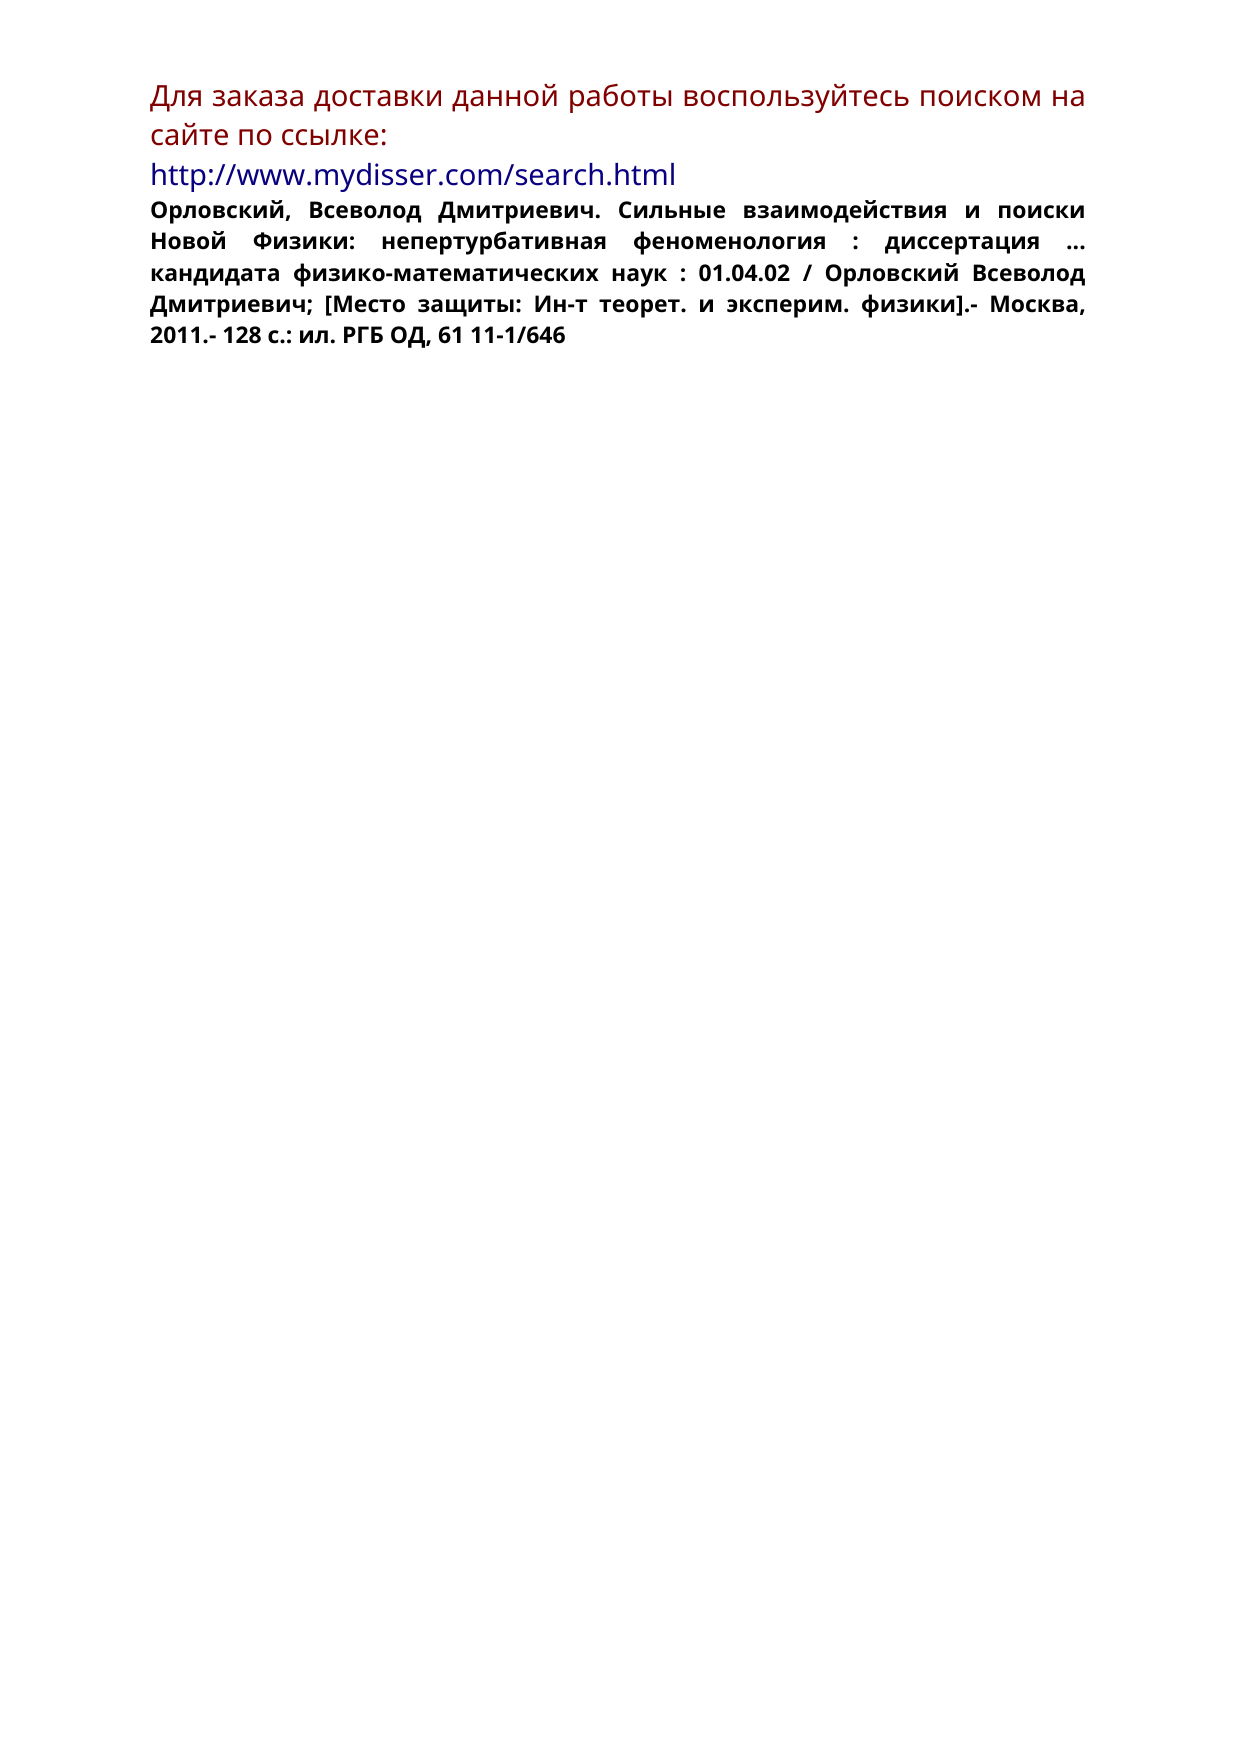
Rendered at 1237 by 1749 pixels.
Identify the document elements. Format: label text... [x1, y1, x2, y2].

text Орловский, Всеволод Дмитриевич. Сильные взаимодействия и поиски Новой Физики: непертурбативная феноменология : диссертация ... кандидата физико-математических наук : 01.04.02 / Орловский Всеволод Дмитриевич; [Место защиты: Ин-т теорет. и эксперим. физики].- Москва, 2011.- 128 с.: ил. РГБ ОД, 61 11-1/646 [150, 194, 1086, 350]
